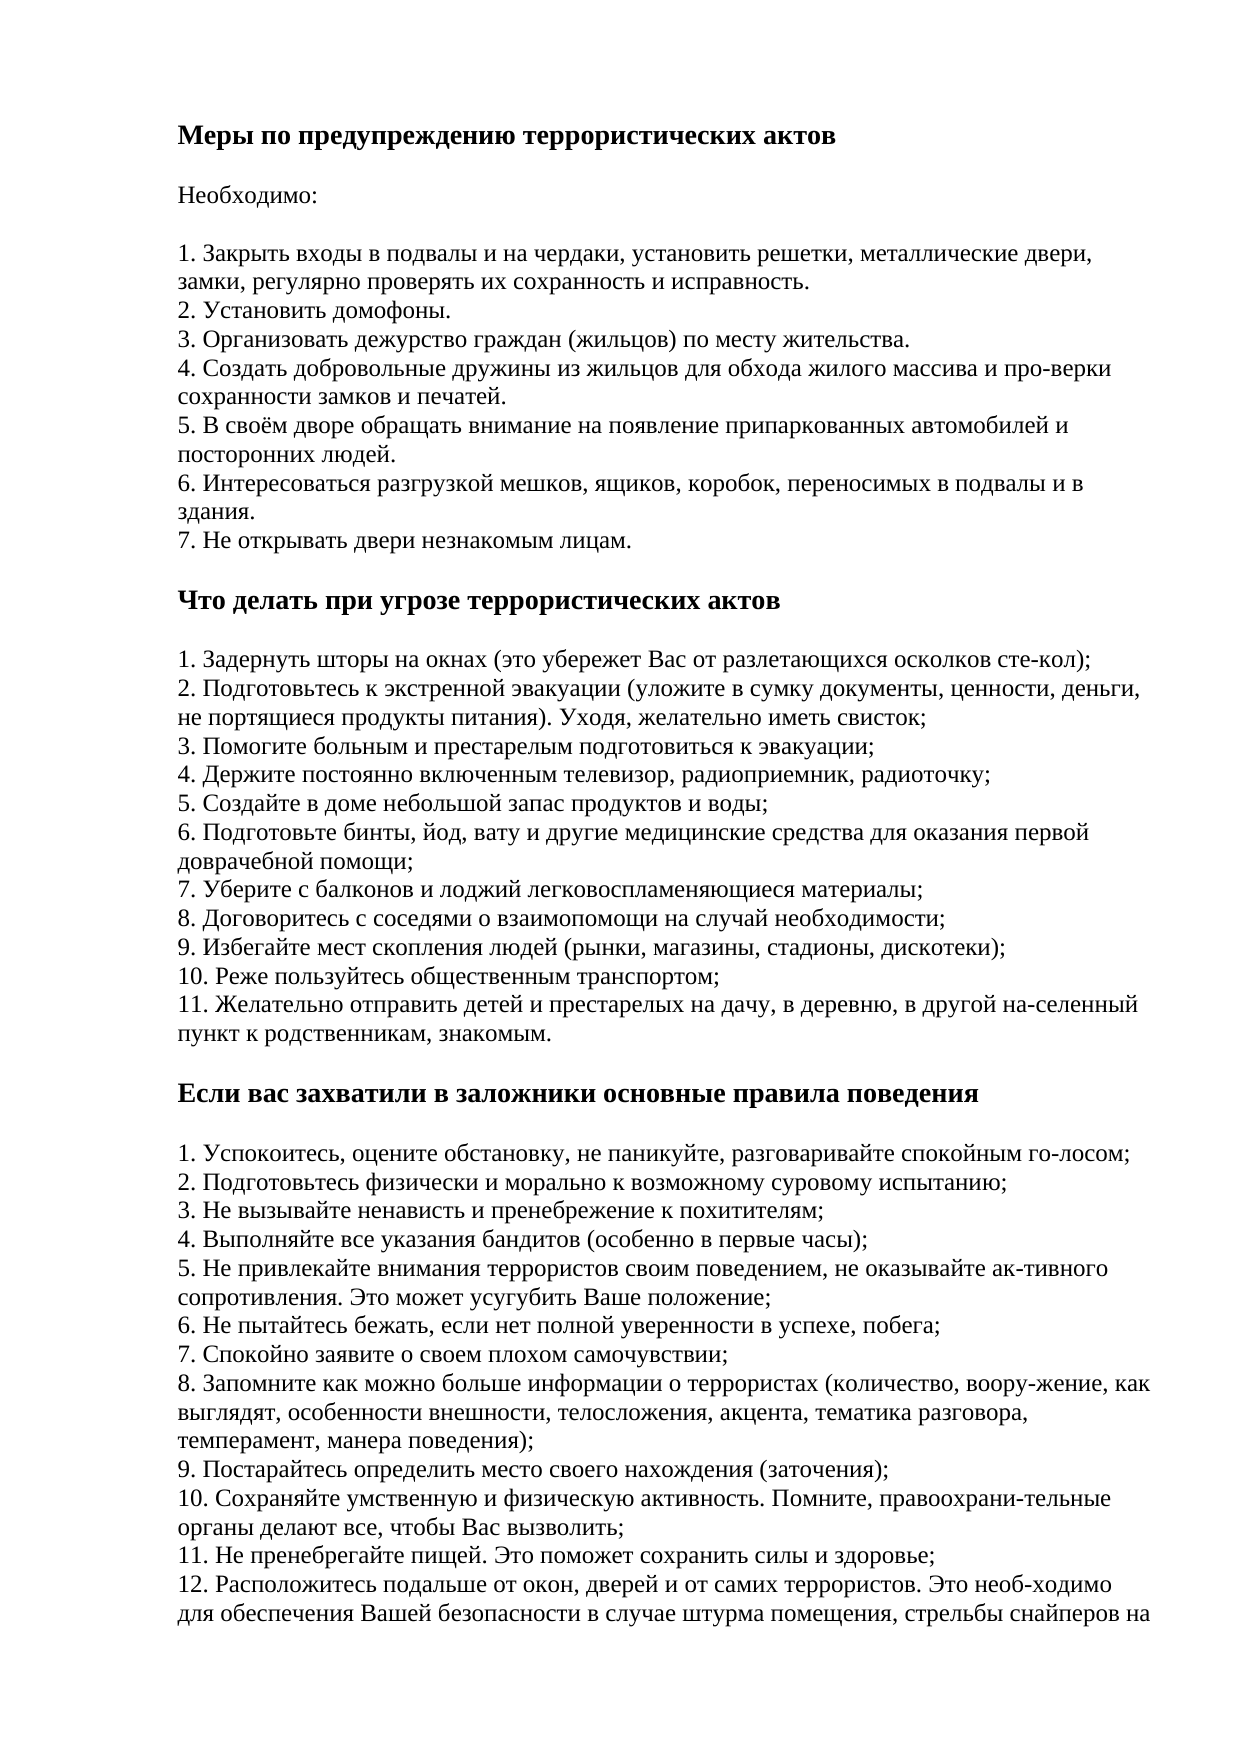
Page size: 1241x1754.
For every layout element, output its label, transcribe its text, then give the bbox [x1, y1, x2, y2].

text Если вас захватили в заложники основные правила поведения [177, 1076, 1152, 1109]
text 1. Закрыть входы в подвалы и на чердаки, установить решетки, металлические двери, замки, регулярно проверять их сохранность и исправность. 2. Установить домофоны. 3. Организовать дежурство граждан (жильцов) по месту жительства. 4. Создать добровольные дружины из жильцов для обхода жилого массива и про-верки сохранности замков и печатей. 5. В своём дворе обращать внимание на появление припаркованных автомобилей и посторонних людей. 6. Интересоваться разгрузкой мешков, ящиков, коробок, переносимых в подвалы и в здания. 7. Не открывать двери незнакомым лицам. [177, 238, 1152, 554]
text Что делать при угрозе террористических актов [177, 583, 1152, 615]
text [177, 1138, 1152, 1627]
text Необходимо: [177, 180, 1152, 208]
text Меры по предупреждению террористических актов [177, 118, 1152, 151]
text 1. Задернуть шторы на окнах (это убережет Вас от разлетающихся осколков сте-кол); 2. Подготовьтесь к экстренной эвакуации (уложите в сумку документы, ценности, деньги, не портящиеся продукты питания). Уходя, желательно иметь свисток; 3. Помогите больным и престарелым подготовиться к эвакуации; 4. Держите постоянно включенным телевизор, радиоприемник, радиоточку; 5. Создайте в доме небольшой запас продуктов и воды; 6. Подготовьте бинты, йод, вату и другие медицинские средства для оказания первой доврачебной помощи; 7. Уберите с балконов и лоджий легковоспламеняющиеся материалы; 8. Договоритесь с соседями о взаимопомощи на случай необходимости; 9. Избегайте мест скопления людей (рынки, магазины, стадионы, дискотеки); 10. Реже пользуйтесь общественным транспортом; 11. Желательно отправить детей и престарелых на дачу, в деревню, в другой на-селенный пункт к родственникам, знакомым. [177, 644, 1152, 1047]
